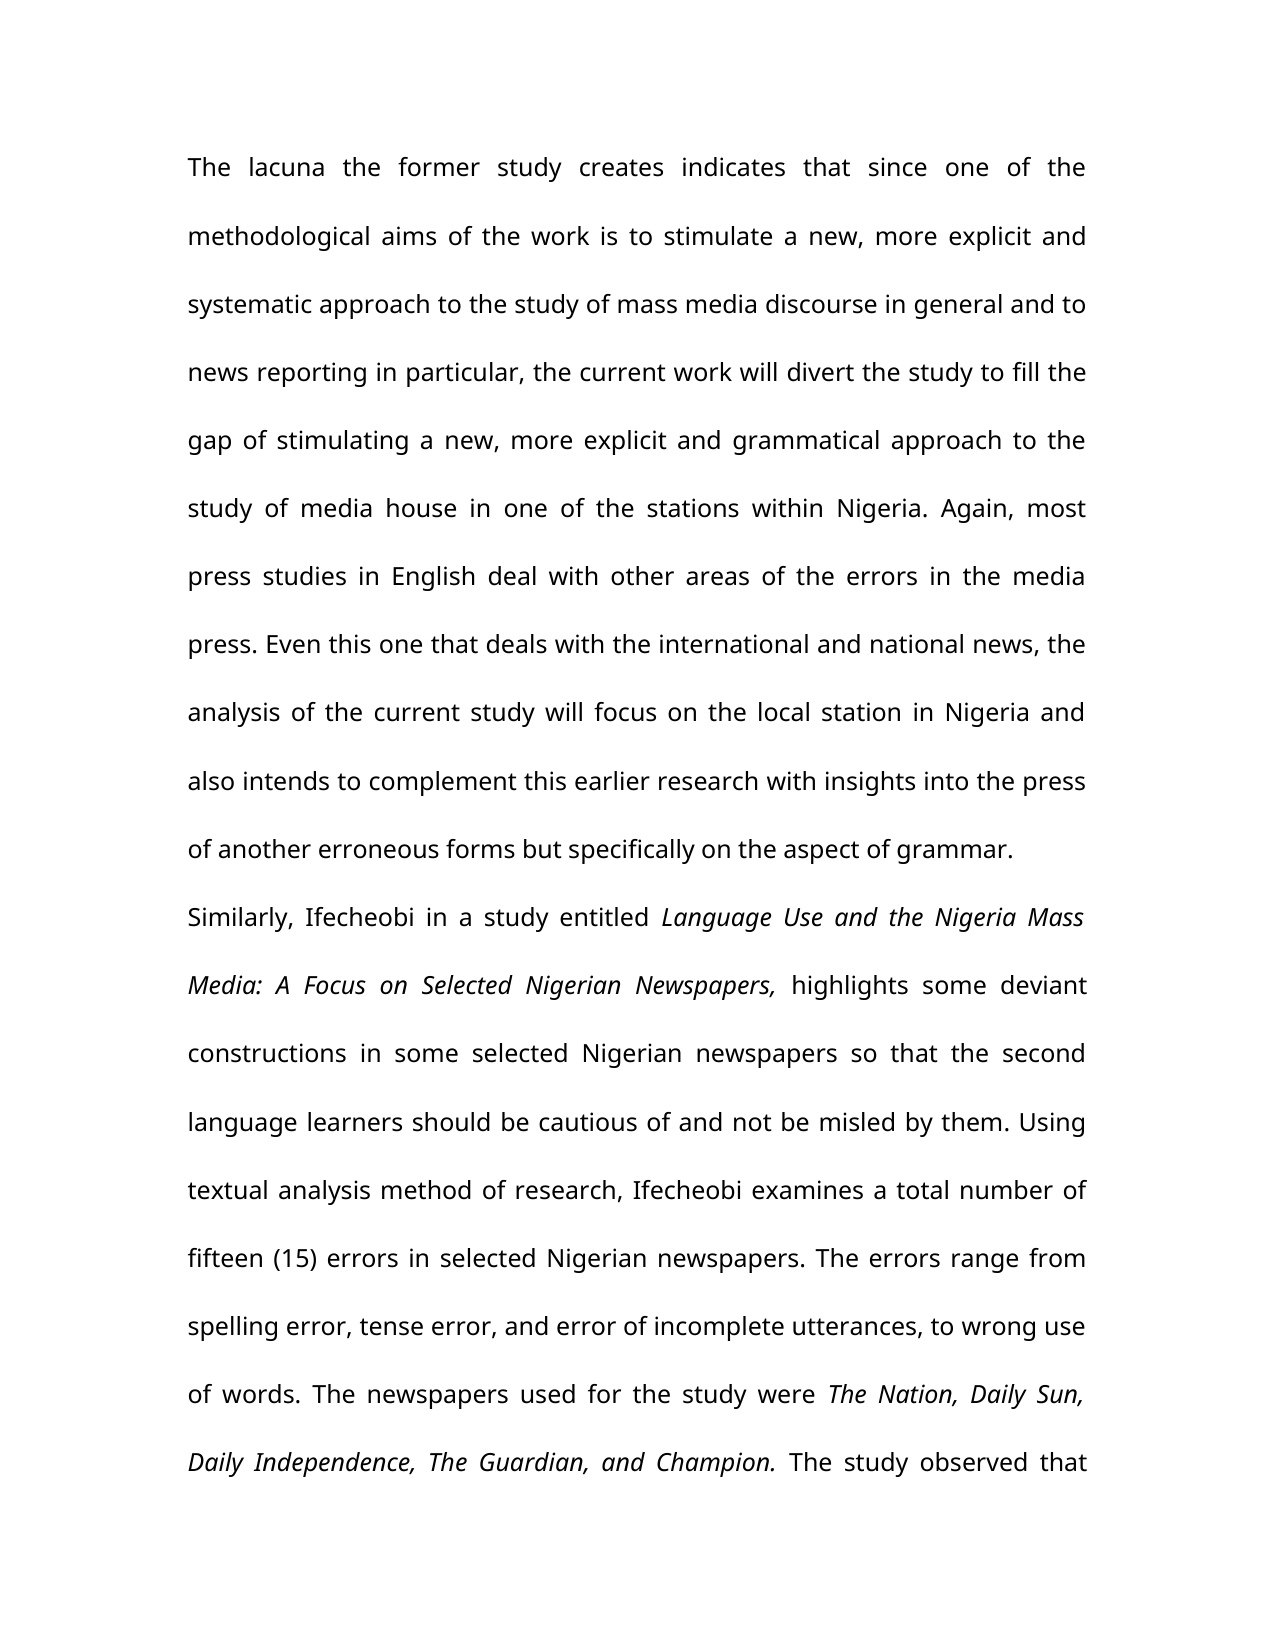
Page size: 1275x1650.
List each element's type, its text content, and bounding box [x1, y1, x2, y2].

text The lacuna the former study creates indicates that since one of the methodological aims of the work is to stimulate a new, more explicit and systematic approach to the study of mass media discourse in general and to news reporting in particular, the current work will divert the study to fill the gap of stimulating a new, more explicit and grammatical approach to the study of media house in one of the stations within Nigeria. Again, most press studies in English deal with other areas of the errors in the media press. Even this one that deals with the international and national news, the analysis of the current study will focus on the local station in Nigeria and also intends to complement this earlier research with insights into the press of another erroneous forms but specifically on the aspect of grammar. [187, 150, 1087, 865]
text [187, 900, 1087, 1479]
